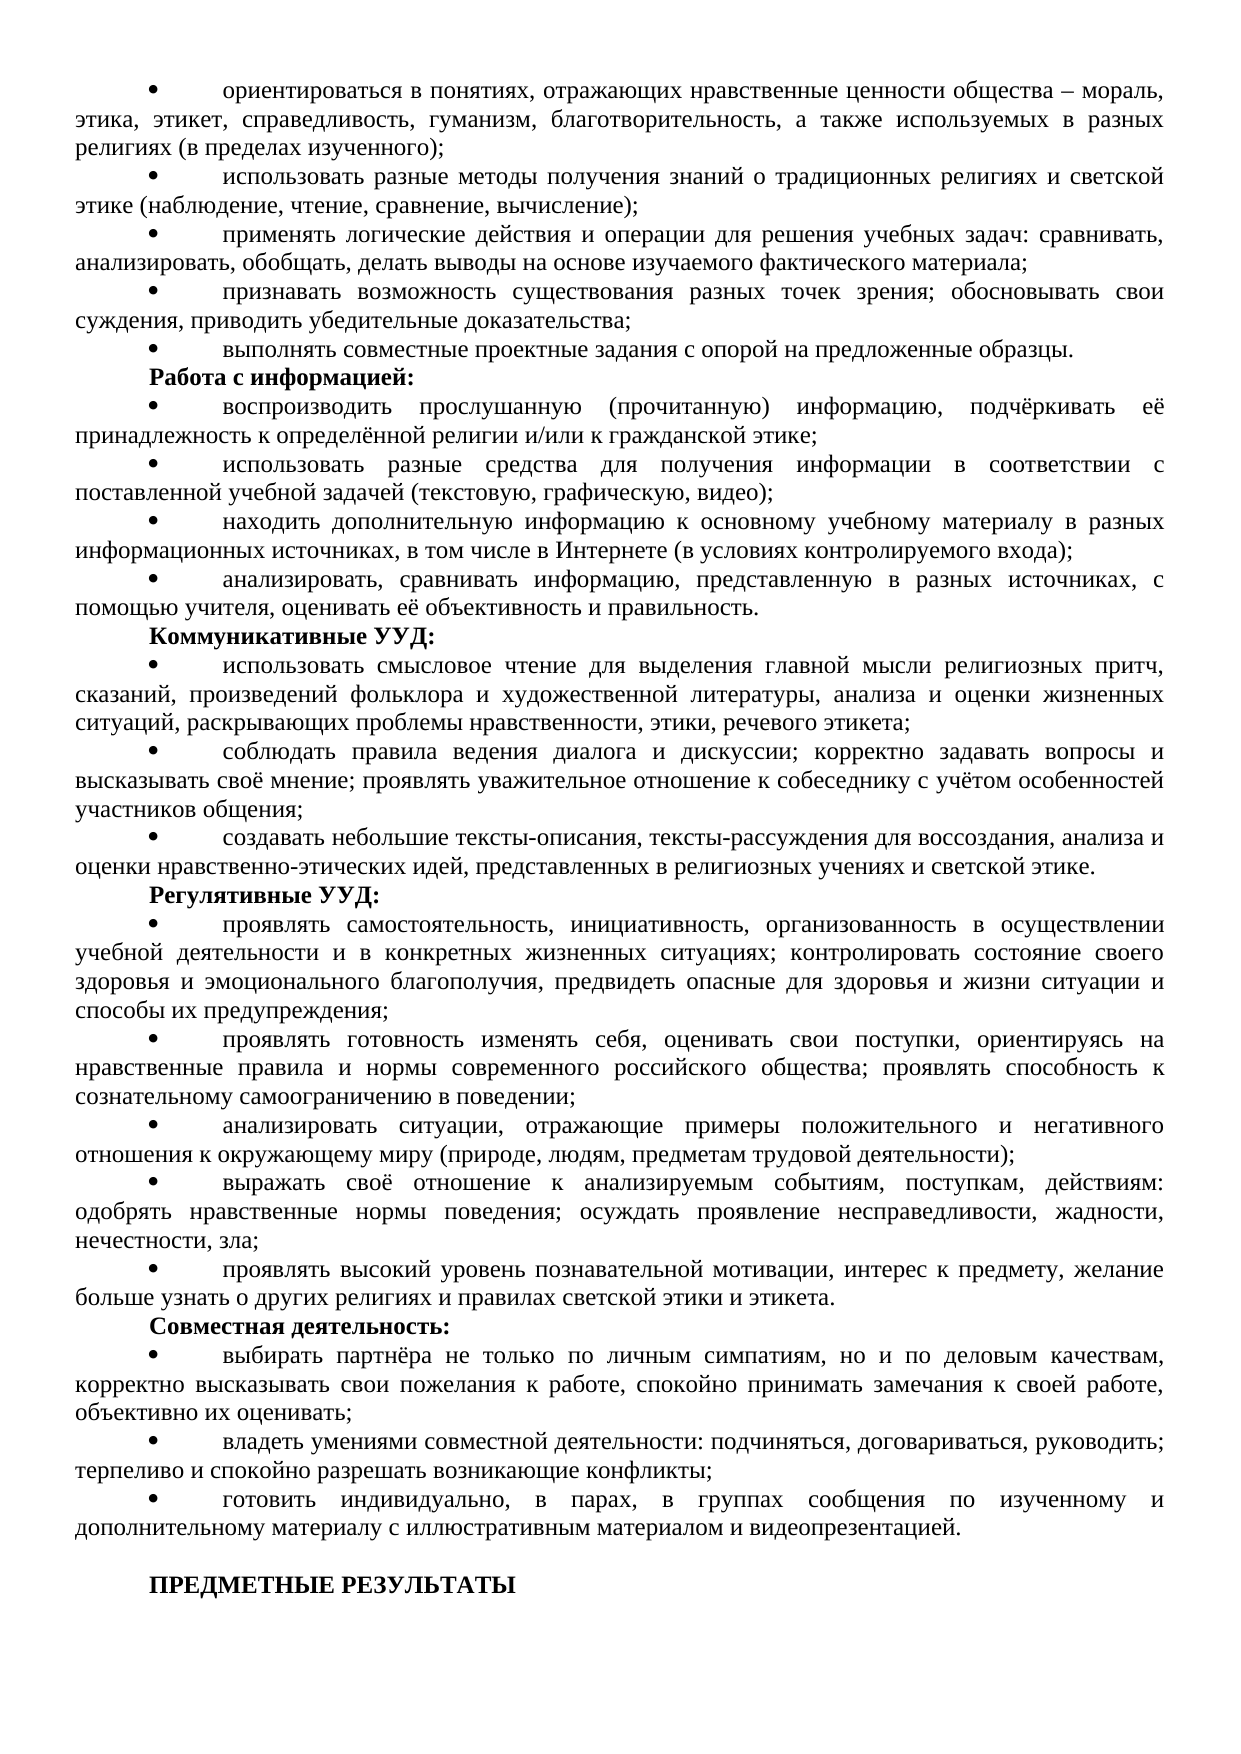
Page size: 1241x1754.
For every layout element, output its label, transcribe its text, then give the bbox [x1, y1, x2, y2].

text ПРЕДМЕТНЫЕ РЕЗУЛЬТАТЫ [75, 1570, 1165, 1599]
text Регулятивные УУД: [75, 880, 1165, 909]
list анализировать ситуации, отражающие примеры положительного и негативного отношения к окружающему миру (природе, людям, предметам трудовой деятельности); [75, 1110, 1165, 1167]
list соблюдать правила ведения диалога и дискуссии; корректно задавать вопросы и высказывать своё мнение; проявлять уважительное отношение к собеседнику с учётом особенностей участников общения; [75, 736, 1165, 822]
list ориентироваться в понятиях, отражающих нравственные ценности общества – мораль, этика, этикет, справедливость, гуманизм, благотворительность, а также используемых в разных религиях (в пределах изученного); [75, 75, 1165, 161]
list использовать разные методы получения знаний о традиционных религиях и светской этике (наблюдение, чтение, сравнение, вычисление); [75, 161, 1165, 219]
list анализировать, сравнивать информацию, представленную в разных источниках, с помощью учителя, оценивать её объективность и правильность. [75, 564, 1165, 621]
list находить дополнительную информацию к основному учебному материалу в разных информационных источниках, в том числе в Интернете (в условиях контролируемого входа); [75, 506, 1165, 564]
text Совместная деятельность: [75, 1311, 1165, 1340]
list выполнять совместные проектные задания с опорой на предложенные образцы. [75, 334, 1165, 362]
list выбирать партнёра не только по личным симпатиям, но и по деловым качествам, корректно высказывать свои пожелания к работе, спокойно принимать замечания к своей работе, объективно их оценивать; [75, 1340, 1165, 1426]
list использовать смысловое чтение для выделения главной мысли религиозных притч, сказаний, произведений фольклора и художественной литературы, анализа и оценки жизненных ситуаций, раскрывающих проблемы нравственности, этики, речевого этикета; [75, 650, 1165, 736]
list применять логические действия и операции для решения учебных задач: сравнивать, анализировать, обобщать, делать выводы на основе изучаемого фактического материала; [75, 219, 1165, 276]
text Работа с информацией: [75, 362, 1165, 391]
list владеть умениями совместной деятельности: подчиняться, договариваться, руководить; терпеливо и спокойно разрешать возникающие конфликты; [75, 1426, 1165, 1484]
list проявлять высокий уровень познавательной мотивации, интерес к предмету, желание больше узнать о других религиях и правилах светской этики и этикета. [75, 1254, 1165, 1311]
text Коммуникативные УУД: [75, 621, 1165, 650]
list использовать разные средства для получения информации в соответствии с поставленной учебной задачей (текстовую, графическую, видео); [75, 449, 1165, 506]
list признавать возможность существования разных точек зрения; обосновывать свои суждения, приводить убедительные доказательства; [75, 276, 1165, 334]
list готовить индивидуально, в парах, в группах сообщения по изученному и дополнительному материалу с иллюстративным материалом и видеопрезентацией. [75, 1484, 1165, 1541]
list выражать своё отношение к анализируемым событиям, поступкам, действиям: одобрять нравственные нормы поведения; осуждать проявление несправедливости, жадности, нечестности, зла; [75, 1167, 1165, 1254]
list воспроизводить прослушанную (прочитанную) информацию, подчёркивать её принадлежность к определённой религии и/или к гражданской этике; [75, 391, 1165, 449]
list создавать небольшие тексты-описания, тексты-рассуждения для воссоздания, анализа и оценки нравственно-этических идей, представленных в религиозных учениях и светской этике. [75, 822, 1165, 880]
list проявлять готовность изменять себя, оценивать свои поступки, ориентируясь на нравственные правила и нормы современного российского общества; проявлять способность к сознательному самоограничению в поведении; [75, 1024, 1165, 1110]
list проявлять самостоятельность, инициативность, организованность в осуществлении учебной деятельности и в конкретных жизненных ситуациях; контролировать состояние своего здоровья и эмоционального благополучия, предвидеть опасные для здоровья и жизни ситуации и способы их предупреждения; [75, 909, 1165, 1024]
